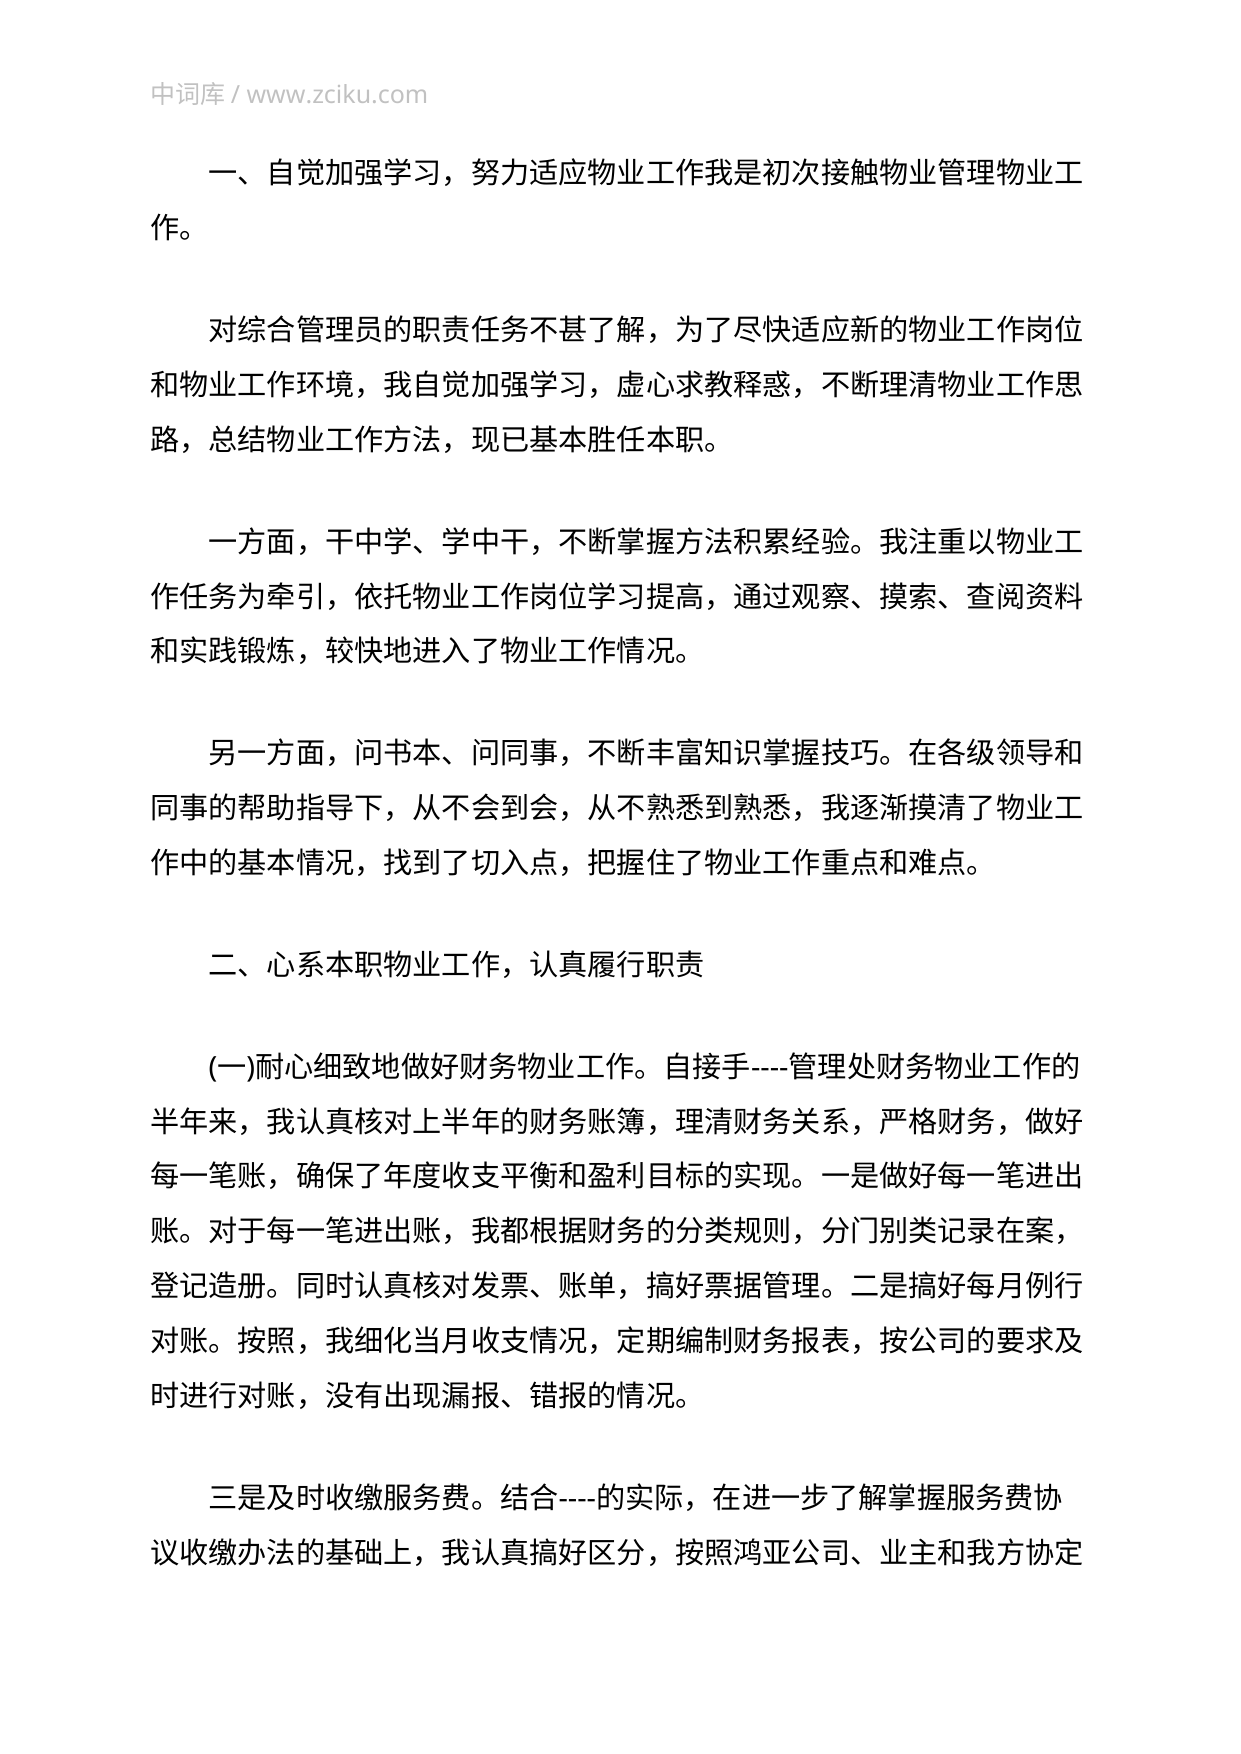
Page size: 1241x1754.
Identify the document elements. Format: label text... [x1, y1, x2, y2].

text 对综合管理员的职责任务不甚了解，为了尽快适应新的物业工作岗位和物业工作环境，我自觉加强学习，虚心求教释惑，不断理清物业工作思路，总结物业工作方法，现已基本胜任本职。 [150, 307, 1090, 459]
text 一方面，干中学、学中干，不断掌握方法积累经验。我注重以物业工作任务为牵引，依托物业工作岗位学习提高，通过观察、摸索、查阅资料和实践锻炼，较快地进入了物业工作情况。 [150, 518, 1090, 670]
text (一)耐心细致地做好财务物业工作。自接手----管理处财务物业工作的半年来，我认真核对上半年的财务账簿，理清财务关系，严格财务，做好每一笔账，确保了年度收支平衡和盈利目标的实现。一是做好每一笔进出账。对于每一笔进出账，我都根据财务的分类规则，分门别类记录在案，登记造册。同时认真核对发票、账单，搞好票据管理。二是搞好每月例行对账。按照，我细化当月收支情况，定期编制财务报表，按公司的要求及时进行对账，没有出现漏报、错报的情况。 [150, 1043, 1090, 1415]
text 二、心系本职物业工作，认真履行职责 [150, 941, 1090, 984]
text 一、自觉加强学习，努力适应物业工作我是初次接触物业管理物业工作。 [150, 150, 1090, 247]
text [150, 1474, 1090, 1572]
text 另一方面，问书本、问同事，不断丰富知识掌握技巧。在各级领导和同事的帮助指导下，从不会到会，从不熟悉到熟悉，我逐渐摸清了物业工作中的基本情况，找到了切入点，把握住了物业工作重点和难点。 [150, 730, 1090, 882]
